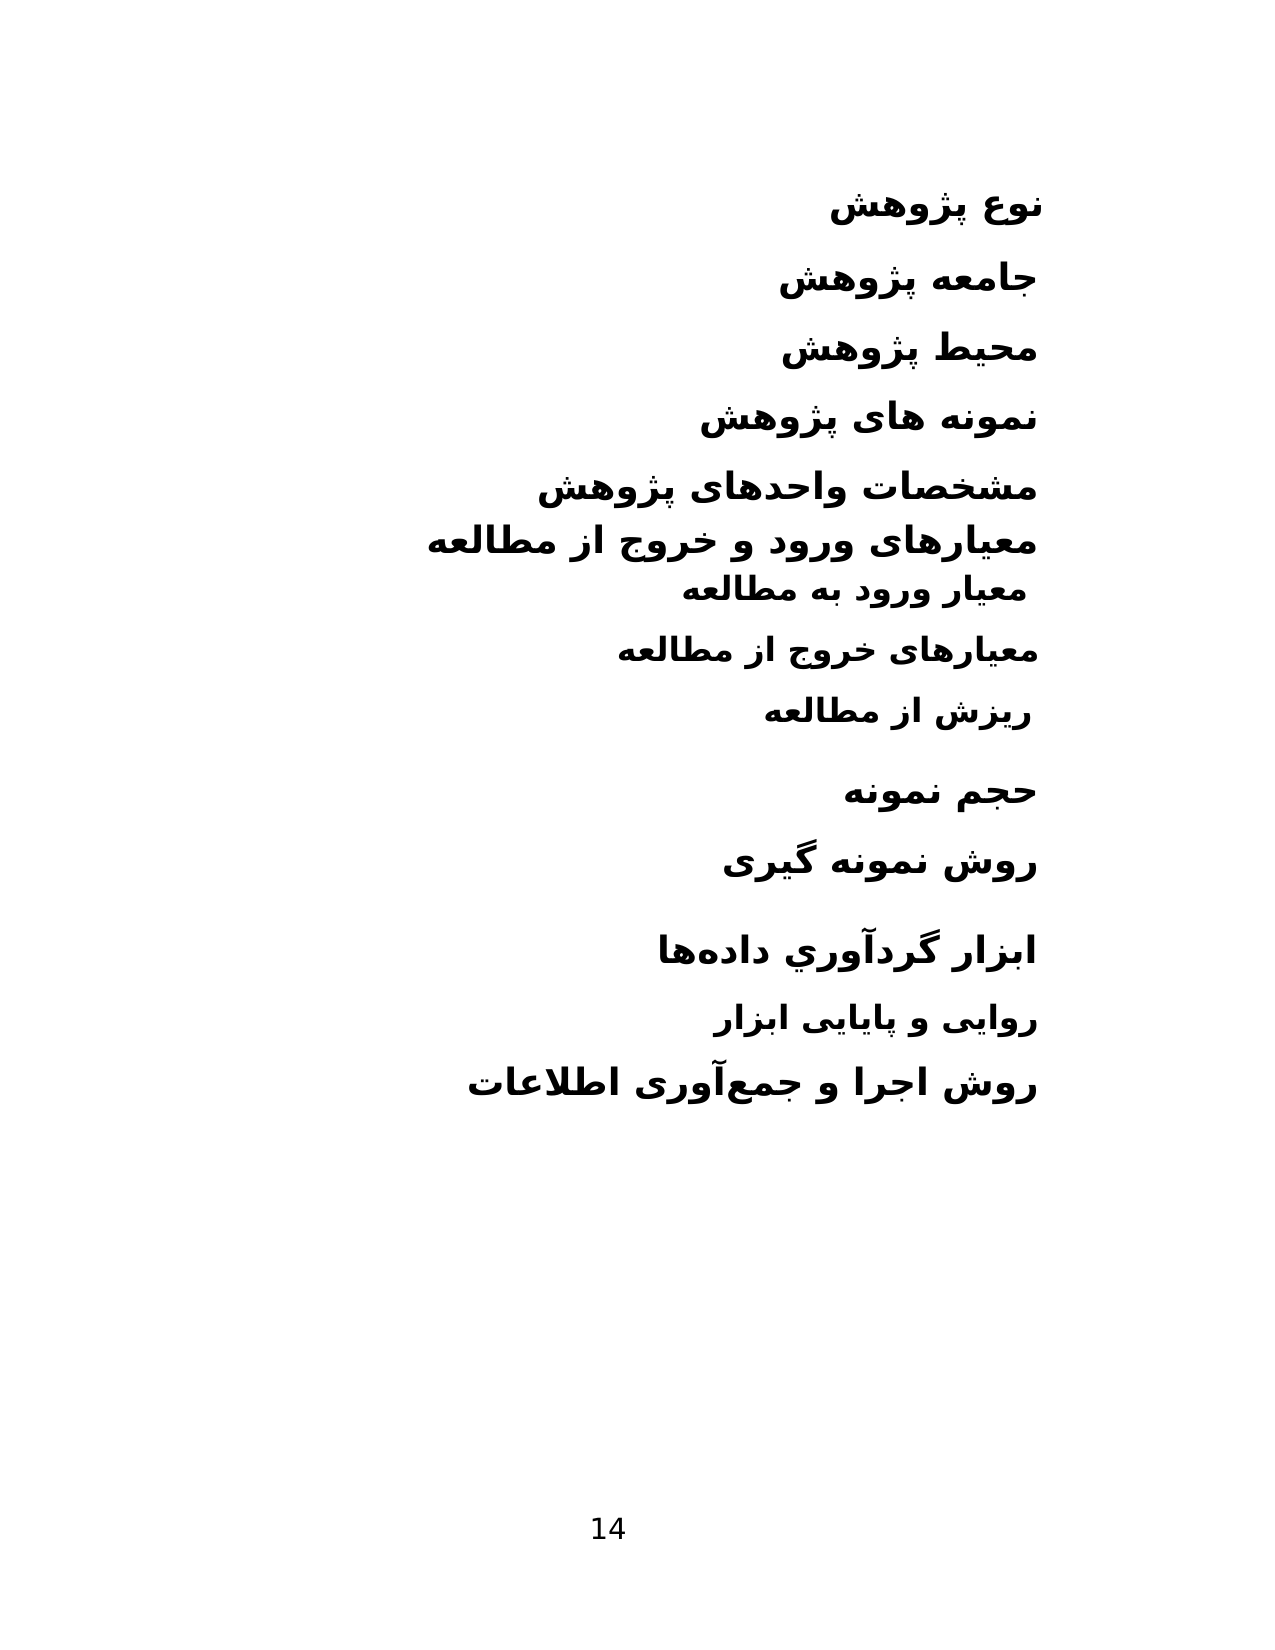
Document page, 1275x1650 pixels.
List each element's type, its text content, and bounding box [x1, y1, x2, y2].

subtitle روش نمونه گیری [118, 838, 1098, 882]
subtitle نمونه های پژوهش [118, 395, 1098, 439]
subtitle نوع پژوهش [118, 181, 1060, 225]
subtitle ابزار گردآوري داده‌ها [118, 929, 1098, 972]
subtitle مشخصات واحدهای پژوهش [118, 464, 1098, 508]
subtitle روایی و پایایی ابزار [118, 998, 1098, 1037]
text معیارهای ورود و خروج از مطالعه [118, 519, 1098, 562]
text ریزش از مطالعه [118, 691, 1098, 730]
subtitle روش اجرا و جمع‌آوری اطلاعات [118, 1061, 1098, 1104]
text معیارهای خروج از مطالعه [118, 630, 1098, 669]
subtitle حجم نمونه [118, 769, 1098, 812]
subtitle محیط پژوهش [118, 325, 1098, 369]
subtitle جامعه پژوهش [118, 256, 1098, 299]
text معیار ورود به مطالعه [118, 569, 1098, 608]
